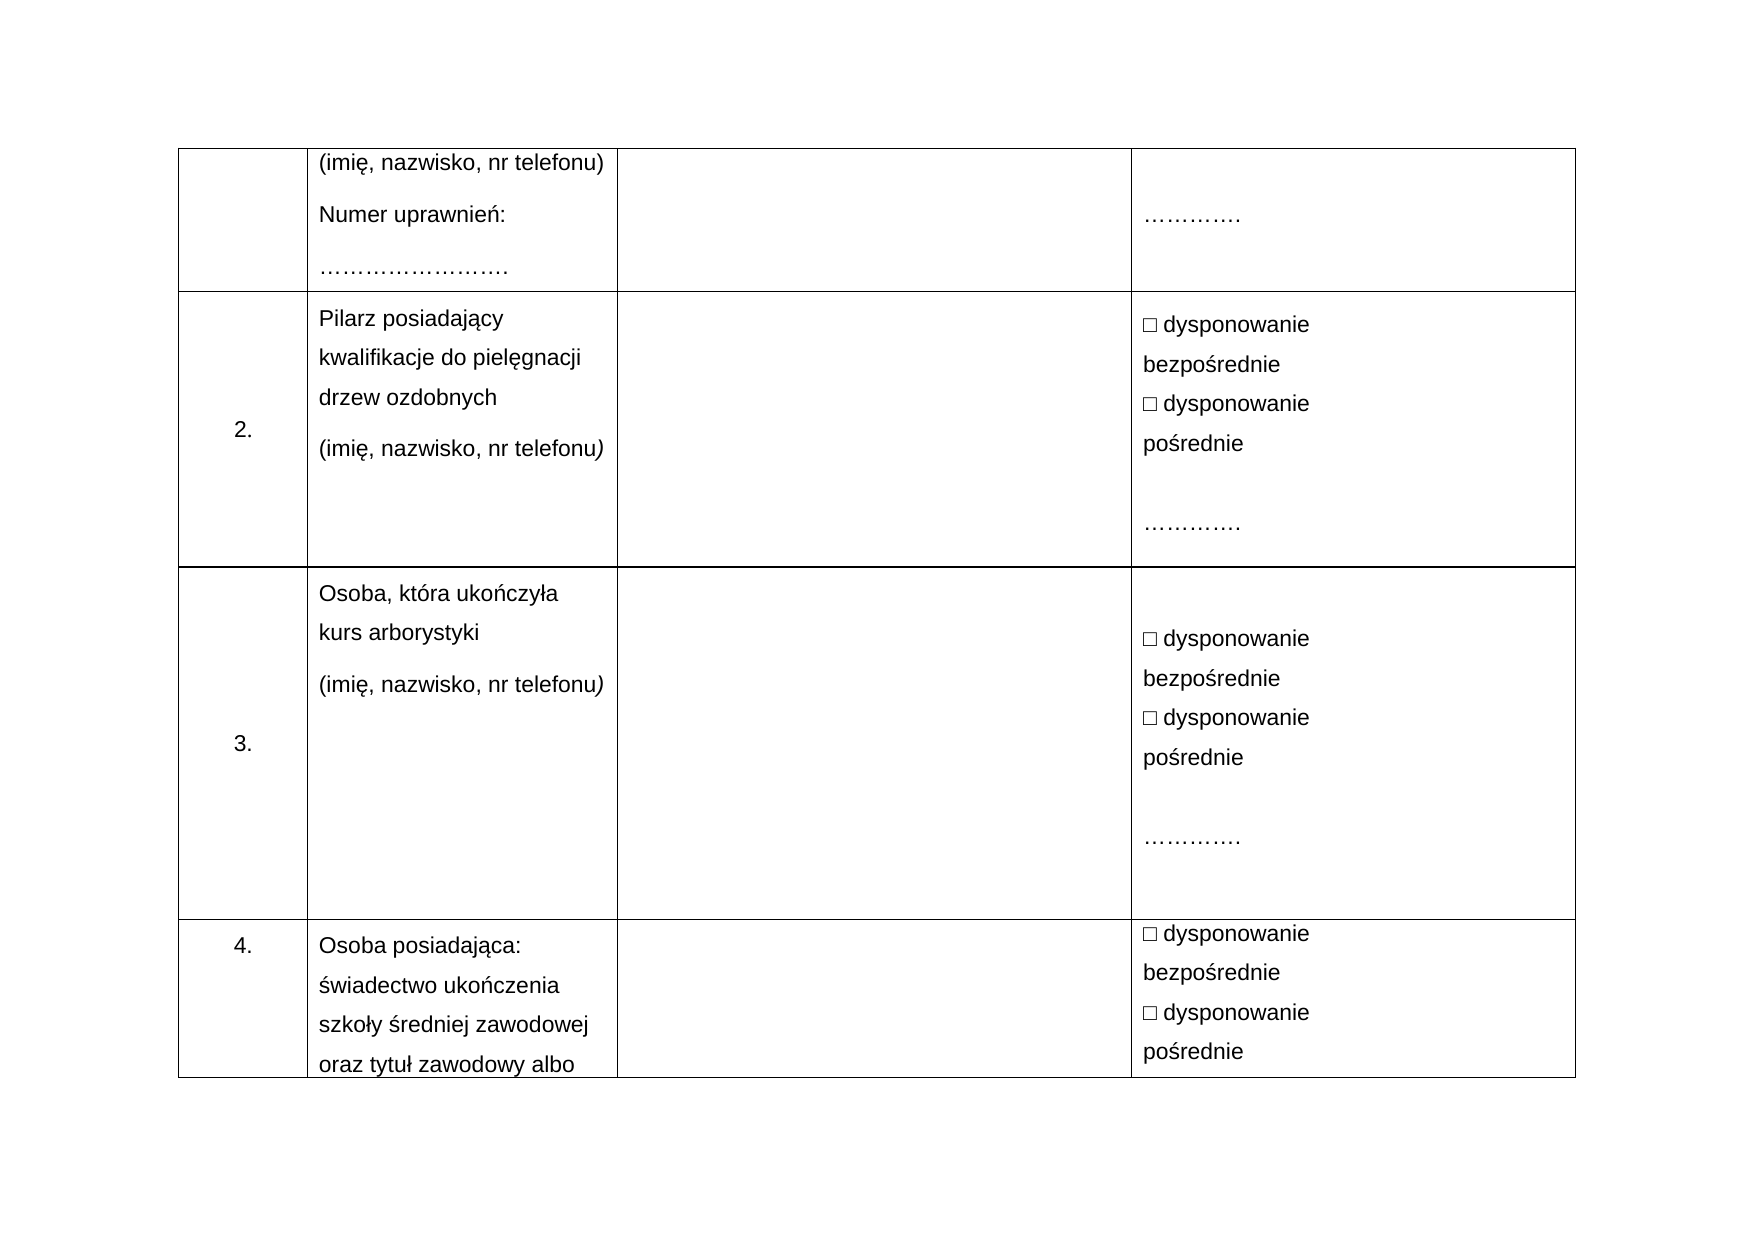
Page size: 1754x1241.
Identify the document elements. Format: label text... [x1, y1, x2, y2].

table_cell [308, 920, 617, 1077]
table_cell □ dysponowanie bezpośrednie □ dysponowanie pośrednie …………. [1132, 568, 1575, 919]
table_cell [618, 149, 1131, 291]
table_cell Osoba, która ukończyła kurs arborystyki (imię, nazwisko, nr telefonu) [308, 568, 617, 919]
table_cell [618, 920, 1131, 1077]
table_cell 4. [179, 920, 307, 1077]
table_cell □ dysponowanie bezpośrednie □ dysponowanie pośrednie …………. [1132, 292, 1575, 566]
table_cell 3. [179, 568, 307, 919]
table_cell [1132, 149, 1575, 291]
table_cell 1. [179, 149, 307, 291]
table_cell Pilarz posiadający kwalifikacje do pielęgnacji drzew ozdobnych (imię, nazwisko, nr telefonu) [308, 292, 617, 566]
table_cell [308, 149, 617, 291]
table_cell [618, 292, 1131, 566]
table_cell 2. [179, 292, 307, 566]
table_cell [1132, 920, 1575, 1077]
table_cell [618, 568, 1131, 919]
